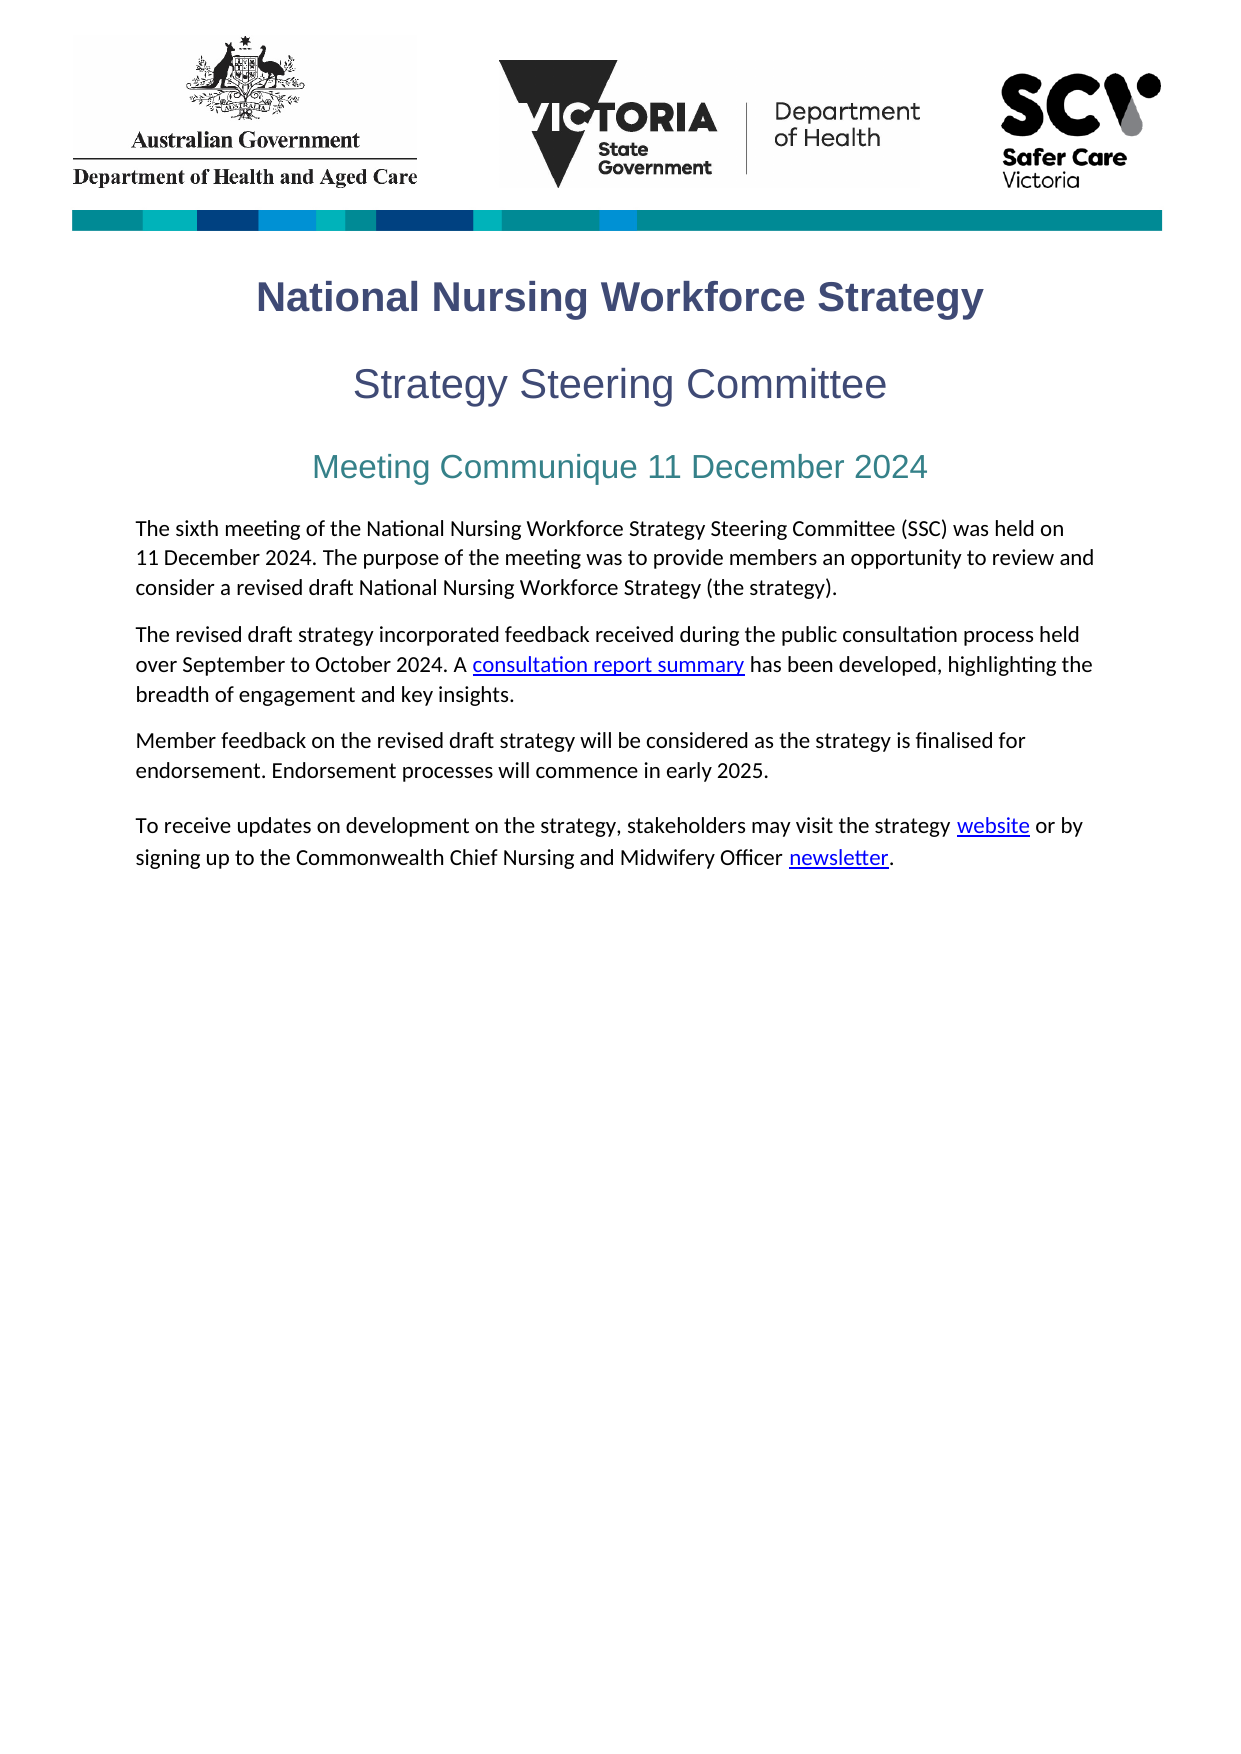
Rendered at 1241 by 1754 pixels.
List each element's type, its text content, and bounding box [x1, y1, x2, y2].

text Member feedback on the revised draft strategy will be considered as the strategy is finalised for endorsement. Endorsement processes will commence in early 2025. [135, 726, 1105, 784]
picture [1001, 73, 1161, 188]
picture [70, 205, 135, 232]
text To receive updates on development on the strategy, stakeholders may visit the strategy website or by signing up to the Commonwealth Chief Nursing and Midwifery Officer newsletter. [135, 811, 1105, 871]
picture [1105, 205, 1165, 232]
text The revised draft strategy incorporated feedback received during the public consultation process held over September to October 2024. A consultation report summary has been developed, highlighting the breadth of engagement and key insights. [135, 620, 1105, 708]
picture [499, 60, 920, 152]
text The sixth meeting of the National Nursing Workforce Strategy Steering Committee (SSC) was held on 11 December 2024. The purpose of the meeting was to provide members an opportunity to review and consider a revised draft National Nursing Workforce Strategy (the strategy). [135, 514, 1105, 601]
subtitle Strategy Steering Committee [135, 360, 1105, 408]
subtitle Meeting Communique 11 December 2024 [135, 447, 1105, 486]
title National Nursing Workforce Strategy [135, 152, 1105, 320]
picture [73, 35, 417, 188]
